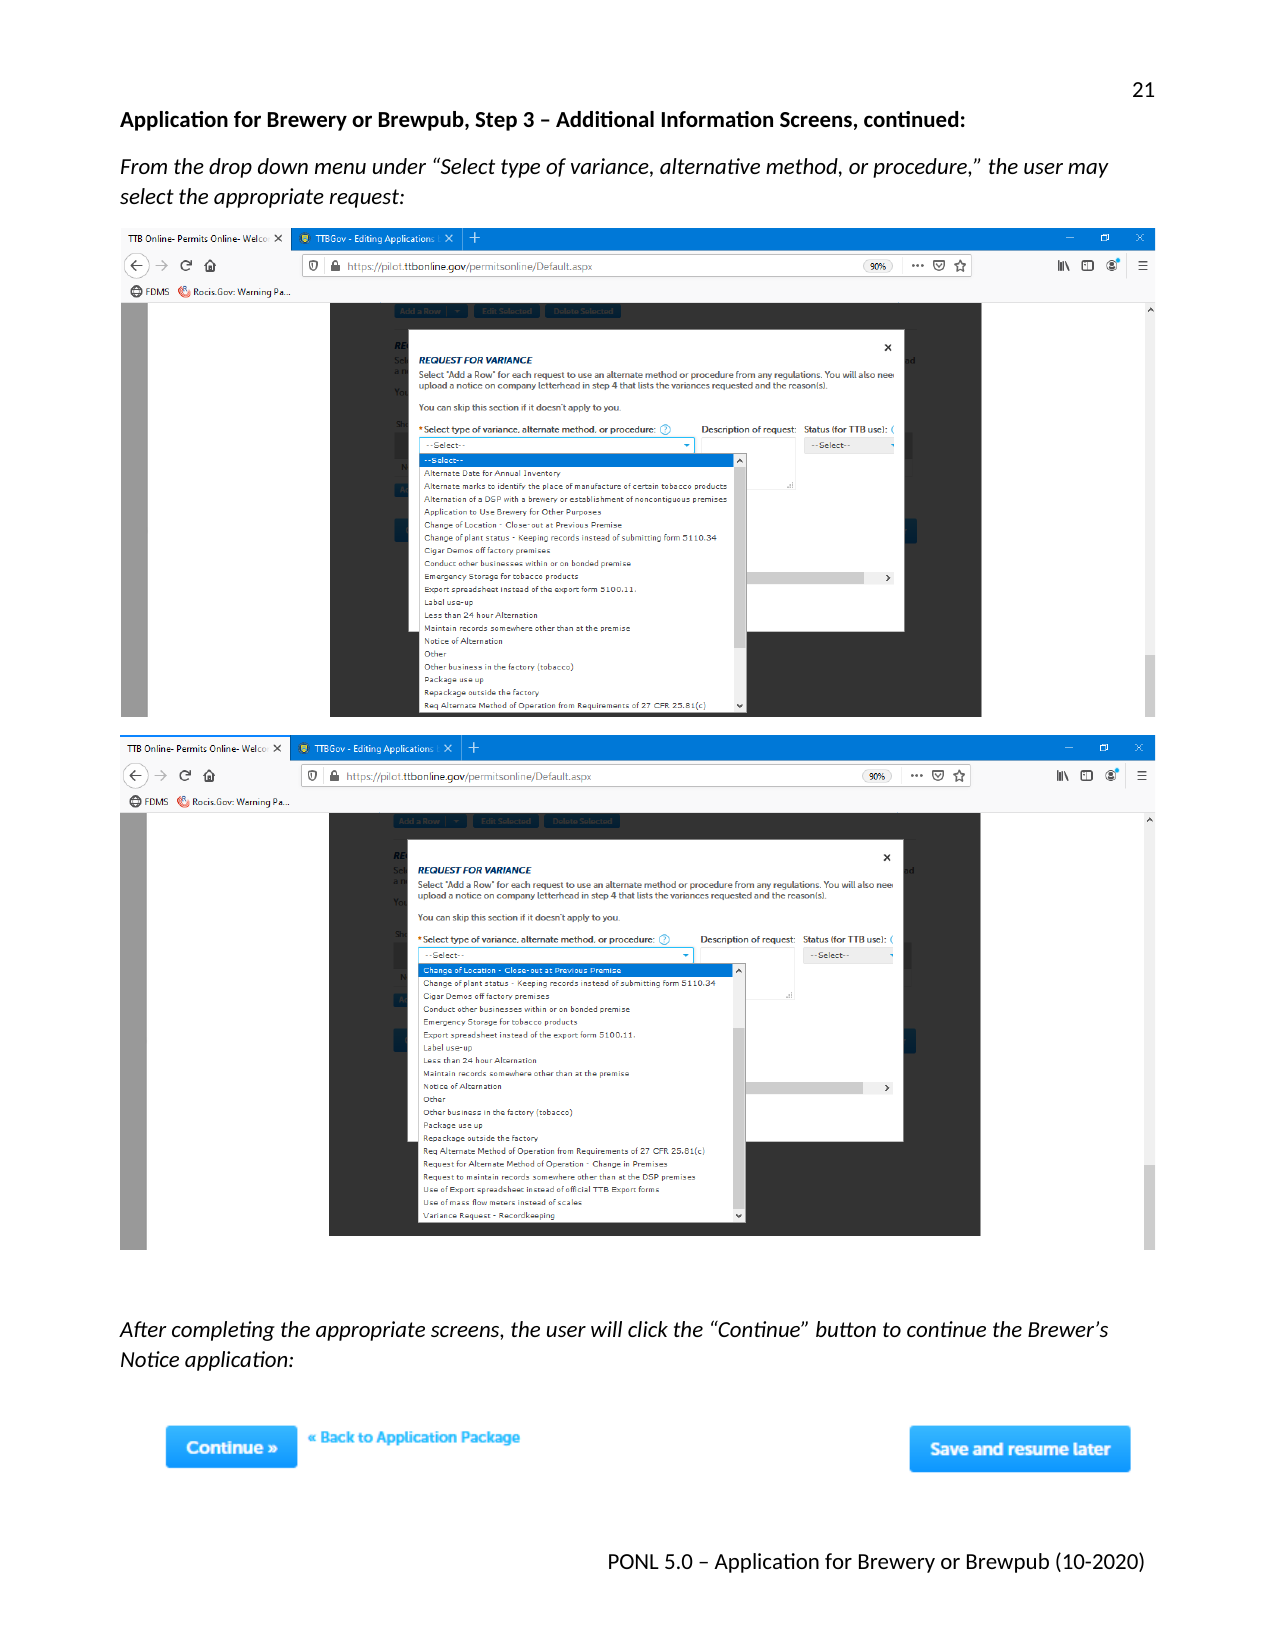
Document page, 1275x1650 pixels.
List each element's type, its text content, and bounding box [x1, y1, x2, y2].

text After completing the appropriate screens, the user will click the “Continue” button to continue the Brewer’s Notice application: [120, 1315, 1155, 1373]
text Application for Brewery or Brewpub, Step 3 – Additional Information Screens, continued: [120, 105, 1155, 133]
picture [120, 735, 1155, 1250]
picture [120, 1392, 1155, 1502]
text From the drop down menu under “Select type of variance, alternative method, or procedure,” the user may select the appropriate request: [120, 152, 1155, 210]
picture [121, 228, 1155, 717]
